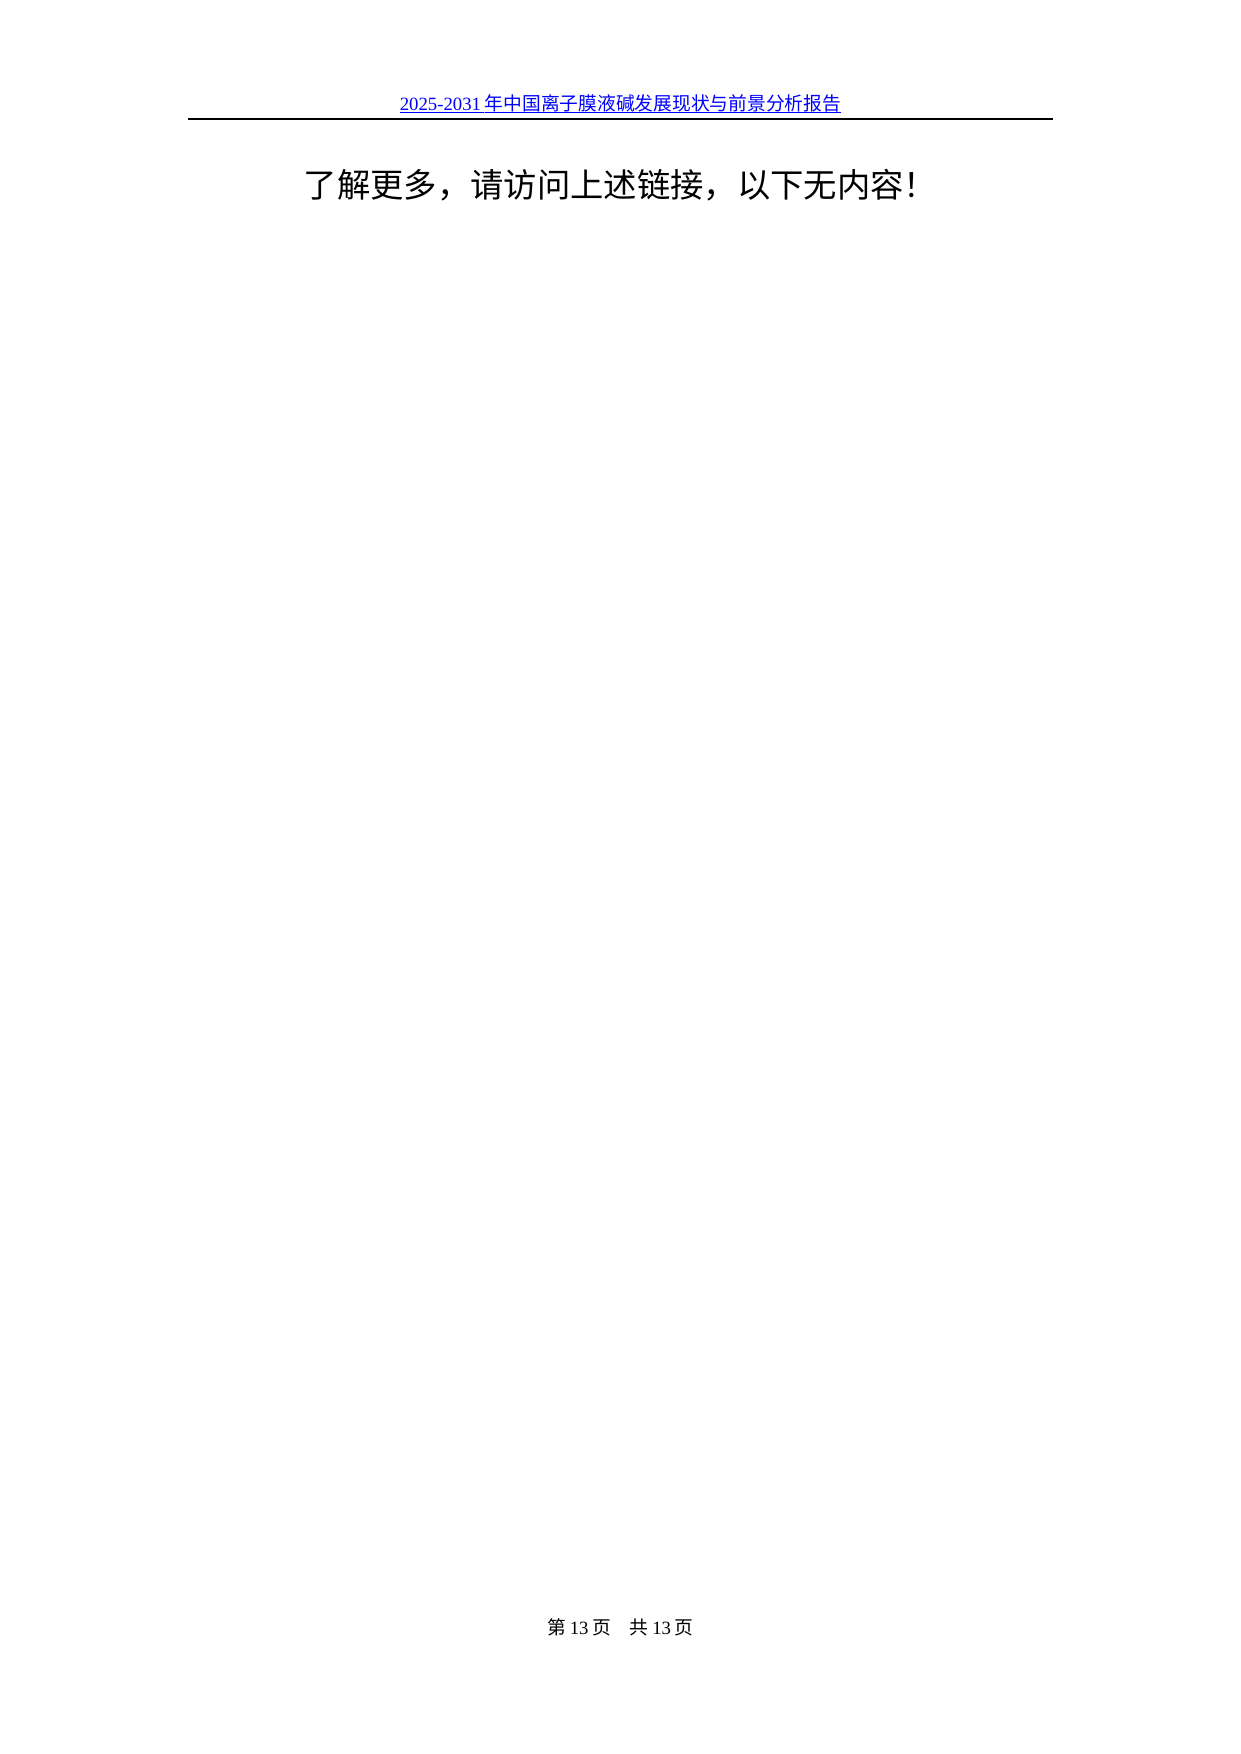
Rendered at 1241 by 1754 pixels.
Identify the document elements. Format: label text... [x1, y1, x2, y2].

title 了解更多，请访问上述链接，以下无内容！ [187, 150, 1053, 215]
